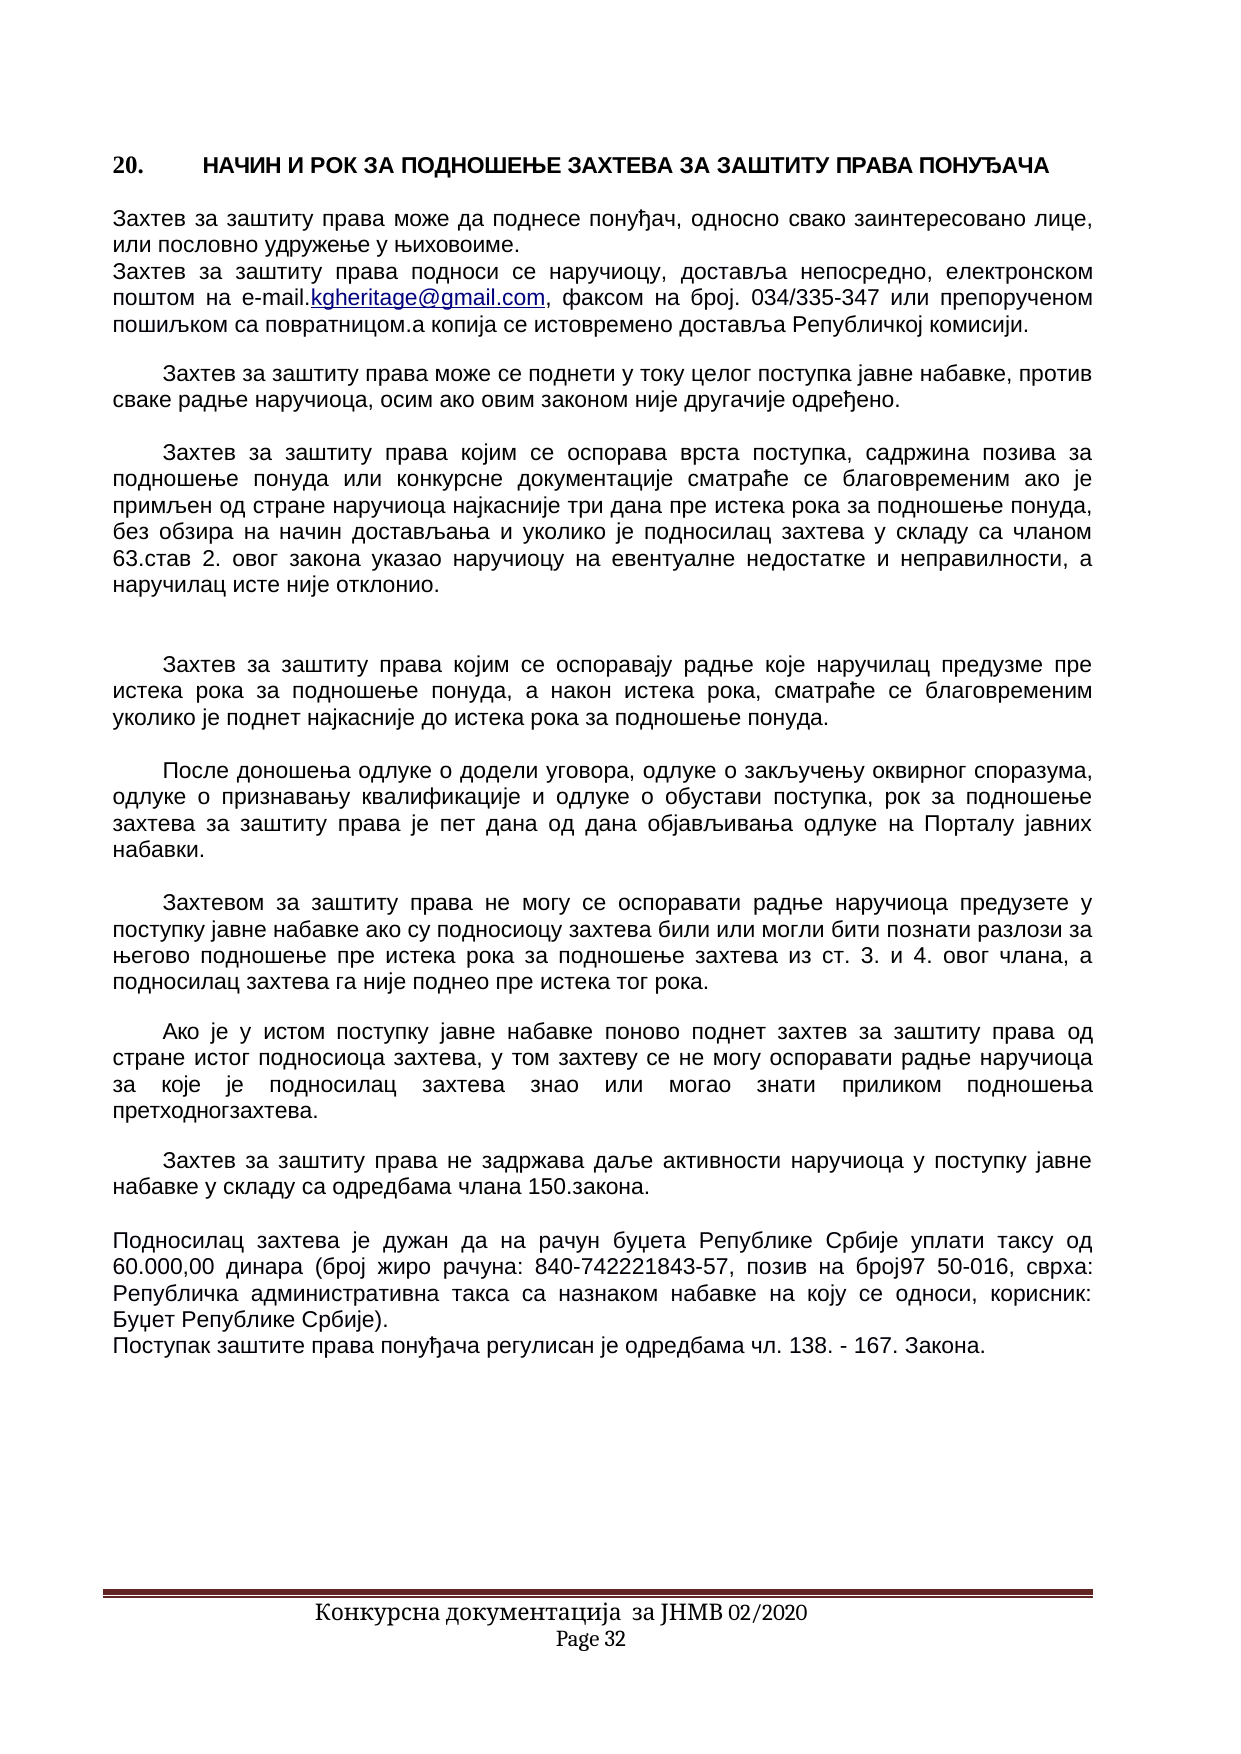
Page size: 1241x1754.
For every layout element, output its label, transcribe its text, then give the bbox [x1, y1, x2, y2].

text Подносилац захтева је дужан да на рачун буџета Републике Србије уплати таксу од 60.000,00 динара (број жиро рачуна: 840-742221843-57, позив на број97 50-016, сврха: Републичка административна такса са назнаком набавке на коју се односи, корисник: Буџет Републике Србије). [112, 1227, 1093, 1332]
text Захтевом за заштиту права не могу се оспоравати радње наручиоца предузете у поступку јавне набавке ако су подносиоцу захтева били или могли бити познати разлози за његово подношење пре истека рока за подношење захтева из ст. 3. и 4. овог члана, а подносилац захтева га није поднео пре истека тог рока. [112, 889, 1093, 994]
text Поступак заштите права понуђача регулисан је одредбама чл. 138. - 167. Закона. [112, 1332, 1093, 1359]
text Захтев за заштиту права којим се оспорава врста поступка, садржина позива за подношење понуда или конкурсне документације сматраће се благовременим ако је примљен од стране наручиоца најкасније три дана пре истека рока за подношење понуда, без обзира на начин достављања и уколико је подносилац захтева у складу са чланом 63.став 2. овог закона указао наручиоцу на евентуалне недостатке и неправилности, а наручилац исте није отклонио. [112, 439, 1093, 597]
text Захтев за заштиту права не задржава даље активности наручиоца у поступку јавне набавке у складу са одредбама члана 150.закона. [112, 1147, 1093, 1199]
text Захтев за заштиту права којим се оспоравају радње које наручилац предузме пре истека рока за подношење понуда, а након истека рока, сматраће се благовременим уколико је поднет најкасније до истека рока за подношење понуда. [112, 651, 1093, 730]
text После доношења одлуке о додели уговора, одлуке о закључењу оквирног споразума, одлуке о признавању квалификације и одлуке о обустави поступка, рок за подношење захтева за заштиту права је пет дана од дана објављивања одлуке на Порталу јавних набавки. [112, 757, 1093, 862]
text Ако је у истом поступку јавне набавке поново поднет захтев за заштиту права од стране истог подносиоца захтева, у том захтеву се не могу оспоравати радње наручиоца за које је подносилац захтева знао или могао знати приликом подношења претходногзахтева. [112, 1018, 1093, 1123]
text Захтев за заштиту права може да поднесе понуђач, односно свако заинтересовано лице, или пословно удружење у њиховоиме. [112, 205, 1093, 258]
text Захтев за заштиту права може се поднети у току целог поступка јавне набавке, против сваке радње наручиоца, осим ако овим законом није другачије одређено. [112, 359, 1093, 412]
text Захтев за заштиту права подноси се наручиоцу, доставља непосредно, електронском поштом на e-mail.kgheritage@gmail.com, факсом на број. 034/335-347 или препорученом пошиљком са повратницом.а копија се истовремено доставља Републичкој комисији. [112, 258, 1093, 337]
subtitle НАЧИН И РОК ЗА ПОДНОШЕЊЕ ЗАХТЕВА ЗА ЗАШТИТУ ПРАВА ПОНУЂАЧА [112, 150, 1093, 179]
